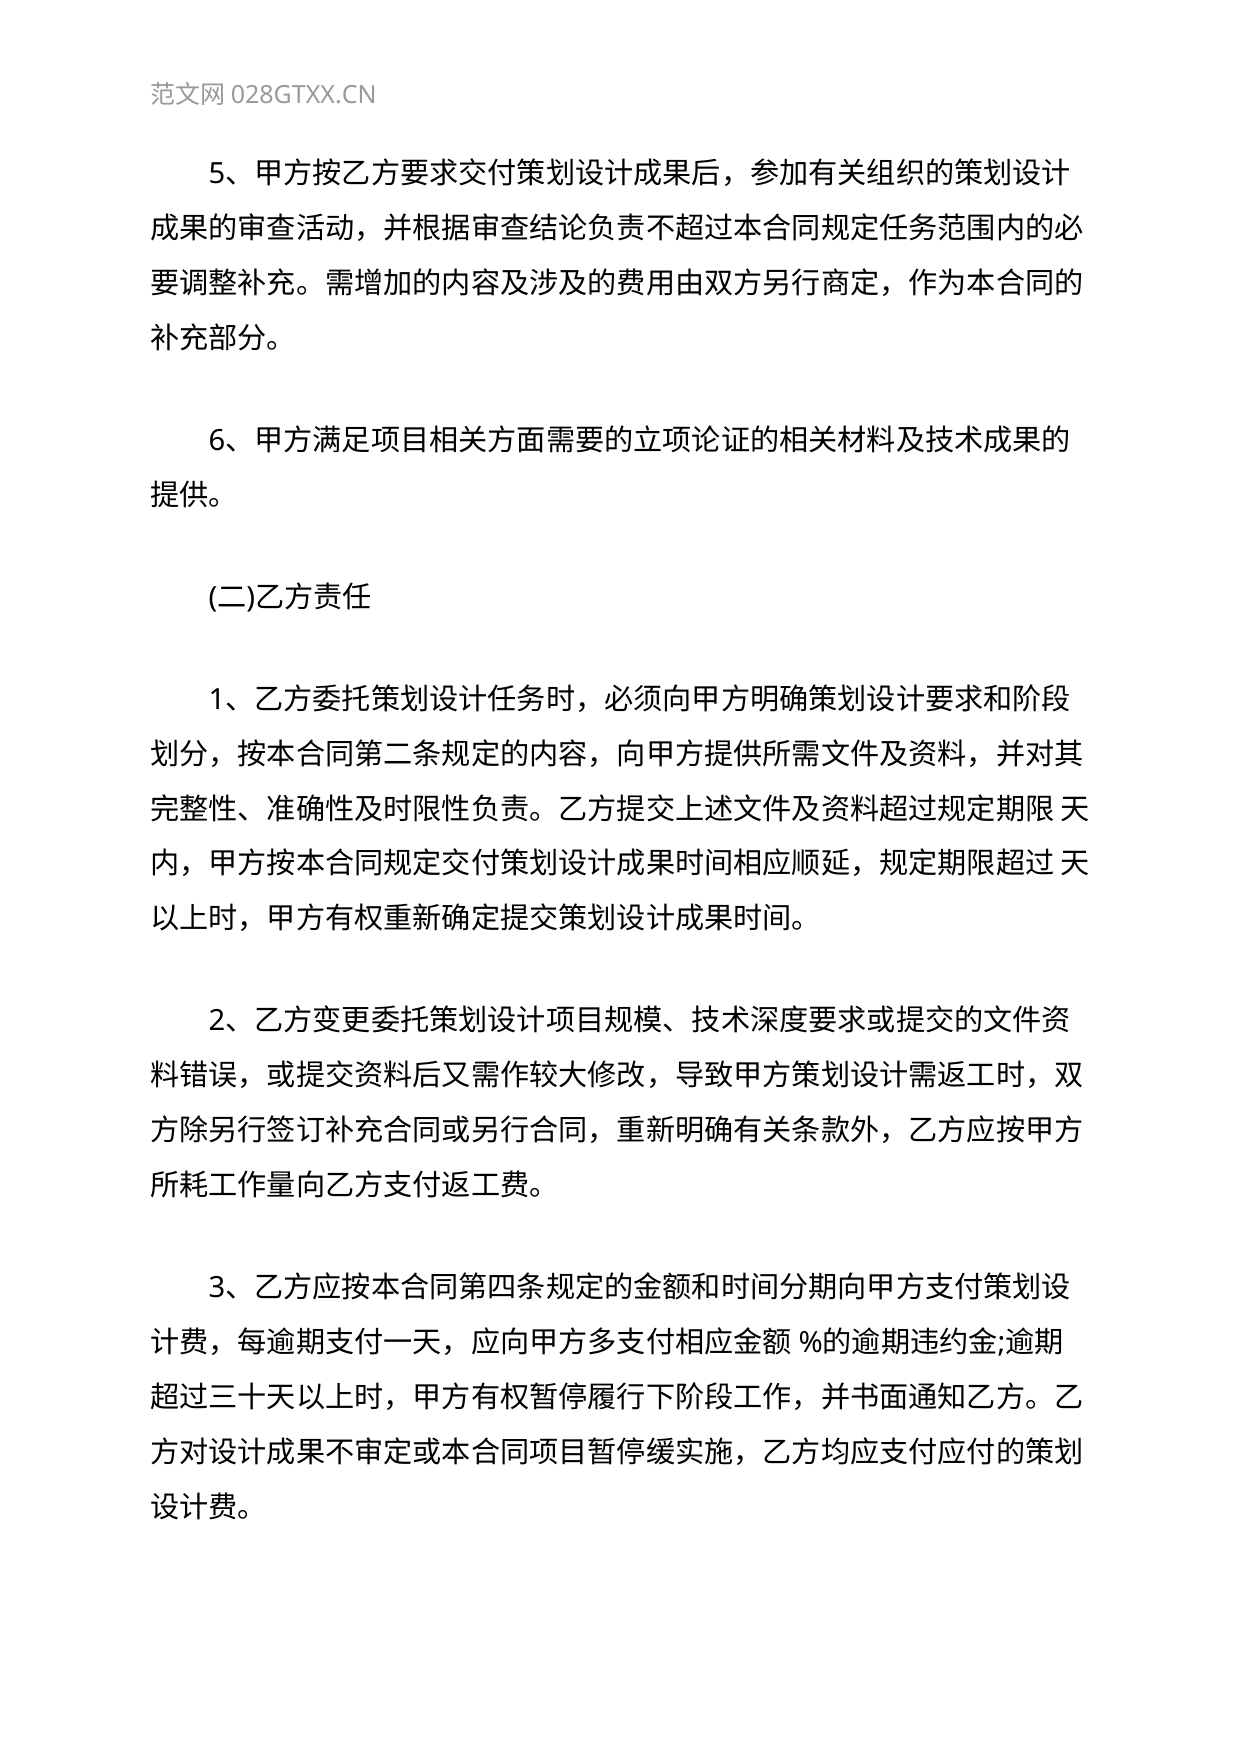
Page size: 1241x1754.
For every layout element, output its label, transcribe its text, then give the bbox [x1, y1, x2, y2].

text 3、乙方应按本合同第四条规定的金额和时间分期向甲方支付策划设计费，每逾期支付一天，应向甲方多支付相应金额 %的逾期违约金;逾期超过三十天以上时，甲方有权暂停履行下阶段工作，并书面通知乙方。乙方对设计成果不审定或本合同项目暂停缓实施，乙方均应支付应付的策划设计费。 [150, 1263, 1090, 1525]
text 1、乙方委托策划设计任务时，必须向甲方明确策划设计要求和阶段划分，按本合同第二条规定的内容，向甲方提供所需文件及资料，并对其完整性、准确性及时限性负责。乙方提交上述文件及资料超过规定期限 天内，甲方按本合同规定交付策划设计成果时间相应顺延，规定期限超过 天以上时，甲方有权重新确定提交策划设计成果时间。 [150, 675, 1090, 937]
text (二)乙方责任 [150, 573, 1090, 616]
text 5、甲方按乙方要求交付策划设计成果后，参加有关组织的策划设计成果的审查活动，并根据审查结论负责不超过本合同规定任务范围内的必要调整补充。需增加的内容及涉及的费用由双方另行商定，作为本合同的补充部分。 [150, 150, 1090, 357]
text 6、甲方满足项目相关方面需要的立项论证的相关材料及技术成果的提供。 [150, 417, 1090, 514]
text 2、乙方变更委托策划设计项目规模、技术深度要求或提交的文件资料错误，或提交资料后又需作较大修改，导致甲方策划设计需返工时，双方除另行签订补充合同或另行合同，重新明确有关条款外，乙方应按甲方所耗工作量向乙方支付返工费。 [150, 997, 1090, 1204]
